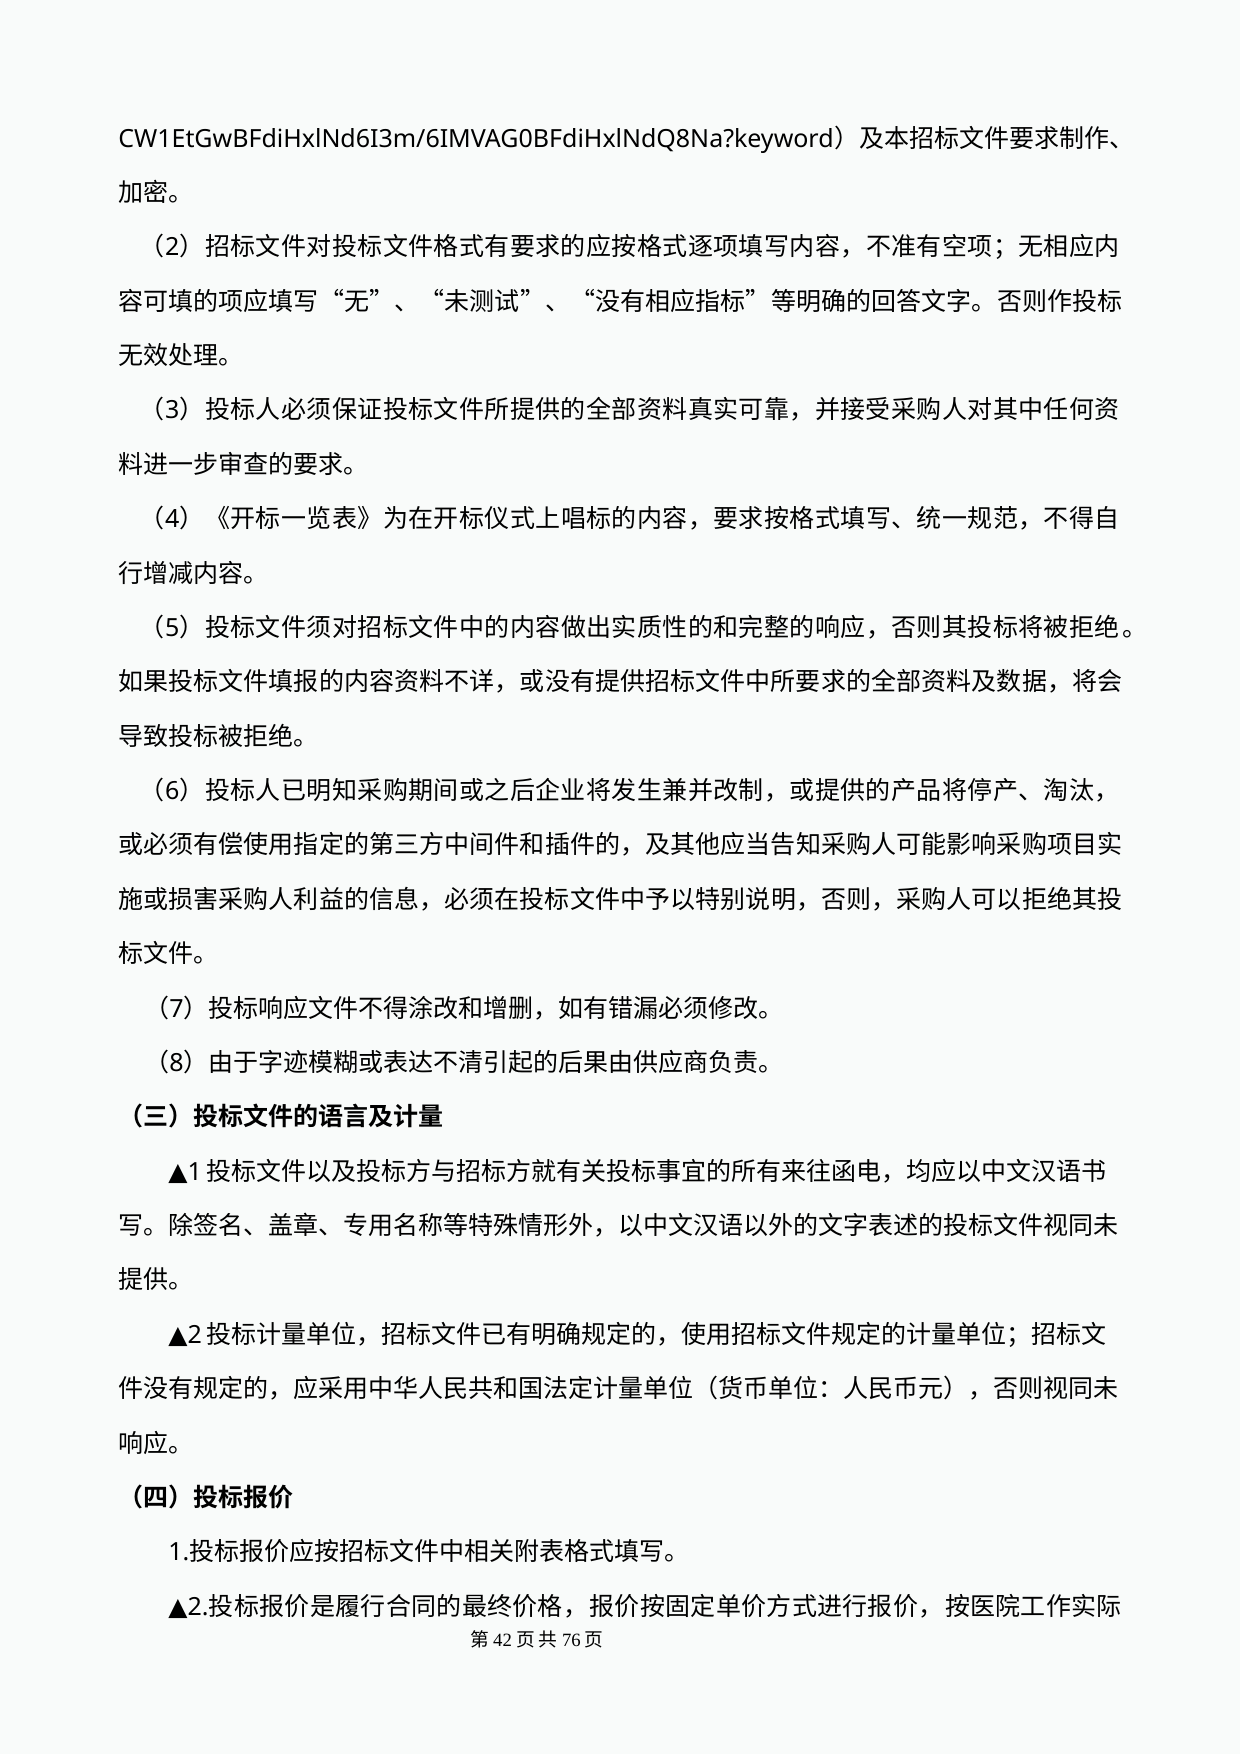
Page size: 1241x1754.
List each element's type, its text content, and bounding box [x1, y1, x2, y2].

text （6）投标人已明知采购期间或之后企业将发生兼并改制，或提供的产品将停产、淘汰，或必须有偿使用指定的第三方中间件和插件的，及其他应当告知采购人可能影响采购项目实施或损害采购人利益的信息，必须在投标文件中予以特别说明，否则，采购人可以拒绝其投标文件。 [118, 771, 1122, 970]
text ▲1投标文件以及投标方与招标方就有关投标事宜的所有来往函电，均应以中文汉语书写。除签名、盖章、专用名称等特殊情形外，以中文汉语以外的文字表述的投标文件视同未提供。 [118, 1151, 1122, 1296]
text （8）由于字迹模糊或表达不清引起的后果由供应商负责。 [118, 1042, 1122, 1079]
text （三）投标文件的语言及计量 [118, 1097, 1122, 1133]
text （2）招标文件对投标文件格式有要求的应按格式逐项填写内容，不准有空项；无相应内容可填的项应填写“无”、“未测试”、“没有相应指标”等明确的回答文字。否则作投标无效处理。 [118, 227, 1122, 372]
text ▲2投标计量单位，招标文件已有明确规定的，使用招标文件规定的计量单位；招标文件没有规定的，应采用中华人民共和国法定计量单位（货币单位：人民币元），否则视同未响应。 [118, 1314, 1122, 1459]
text （4）《开标一览表》为在开标仪式上唱标的内容，要求按格式填写、统一规范，不得自行增减内容。 [118, 499, 1122, 589]
text （四）投标报价 [118, 1477, 1122, 1514]
text （7）投标响应文件不得涂改和增删，如有错漏必须修改。 [118, 988, 1122, 1024]
text （3）投标人必须保证投标文件所提供的全部资料真实可靠，并接受采购人对其中任何资料进一步审查的要求。 [118, 390, 1122, 481]
text （5）投标文件须对招标文件中的内容做出实质性的和完整的响应，否则其投标将被拒绝。如果投标文件填报的内容资料不详，或没有提供招标文件中所要求的全部资料及数据，将会导致投标被拒绝。 [118, 607, 1122, 752]
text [118, 118, 1122, 209]
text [118, 1586, 1122, 1622]
text 1.投标报价应按招标文件中相关附表格式填写。 [118, 1532, 1122, 1568]
